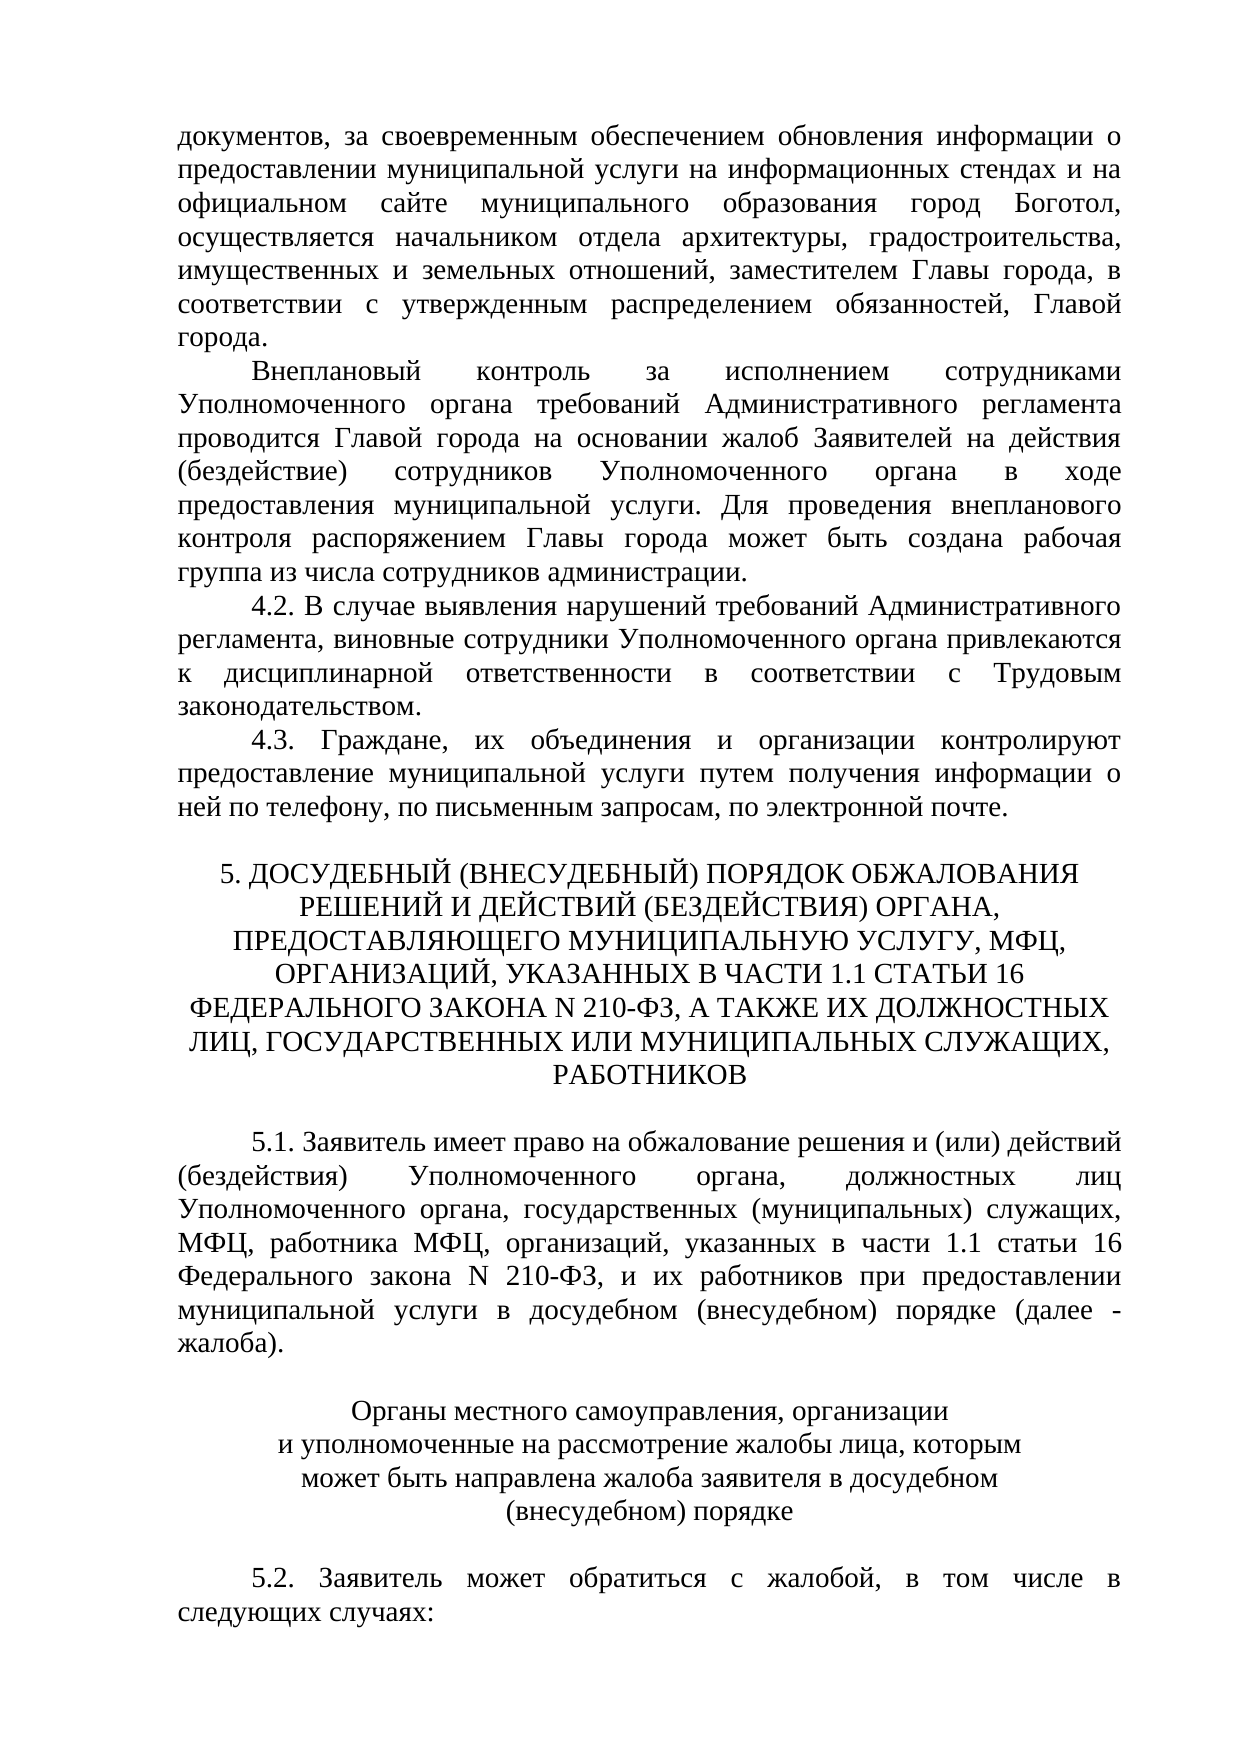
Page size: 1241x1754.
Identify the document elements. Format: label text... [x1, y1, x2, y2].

text 5.1. Заявитель имеет право на обжалование решения и (или) действий (бездействия) Уполномоченного органа, должностных лиц Уполномоченного органа, государственных (муниципальных) служащих, МФЦ, работника МФЦ, организаций, указанных в части 1.1 статьи 16 Федерального закона N 210-ФЗ, и их работников при предоставлении муниципальной услуги в досудебном (внесудебном) порядке (далее - жалоба). [177, 1124, 1122, 1359]
title и уполномоченные на рассмотрение жалобы лица, которым [177, 1426, 1122, 1460]
title Органы местного самоуправления, организации [177, 1393, 1122, 1426]
text Внеплановый контроль за исполнением сотрудниками Уполномоченного органа требований Административного регламента проводится Главой города на основании жалоб Заявителей на действия (бездействие) сотрудников Уполномоченного органа в ходе предоставления муниципальной услуги. Для проведения внепланового контроля распоряжением Главы города может быть создана рабочая группа из числа сотрудников администрации. [177, 353, 1122, 588]
text 5.2. Заявитель может обратиться с жалобой, в том числе в следующих случаях: [177, 1560, 1122, 1627]
text 4.3. Граждане, их объединения и организации контролируют предоставление муниципальной услуги путем получения информации о ней по телефону, по письменным запросам, по электронной почте. [177, 722, 1122, 822]
title (внесудебном) порядке [177, 1493, 1122, 1527]
text 4.2. В случае выявления нарушений требований Административного регламента, виновные сотрудники Уполномоченного органа привлекаются к дисциплинарной ответственности в соответствии с Трудовым законодательством. [177, 588, 1122, 722]
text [177, 118, 1122, 353]
title может быть направлена жалоба заявителя в досудебном [177, 1460, 1122, 1493]
title 5. ДОСУДЕБНЫЙ (ВНЕСУДЕБНЫЙ) ПОРЯДОК ОБЖАЛОВАНИЯ РЕШЕНИЙ И ДЕЙСТВИЙ (БЕЗДЕЙСТВИЯ) ОРГАНА, ПРЕДОСТАВЛЯЮЩЕГО МУНИЦИПАЛЬНУЮ УСЛУГУ, МФЦ, ОРГАНИЗАЦИЙ, УКАЗАННЫХ В ЧАСТИ 1.1 СТАТЬИ 16 ФЕДЕРАЛЬНОГО ЗАКОНА N 210-ФЗ, А ТАКЖЕ ИХ ДОЛЖНОСТНЫХ ЛИЦ, ГОСУДАРСТВЕННЫХ ИЛИ МУНИЦИПАЛЬНЫХ СЛУЖАЩИХ, РАБОТНИКОВ [177, 856, 1122, 1091]
